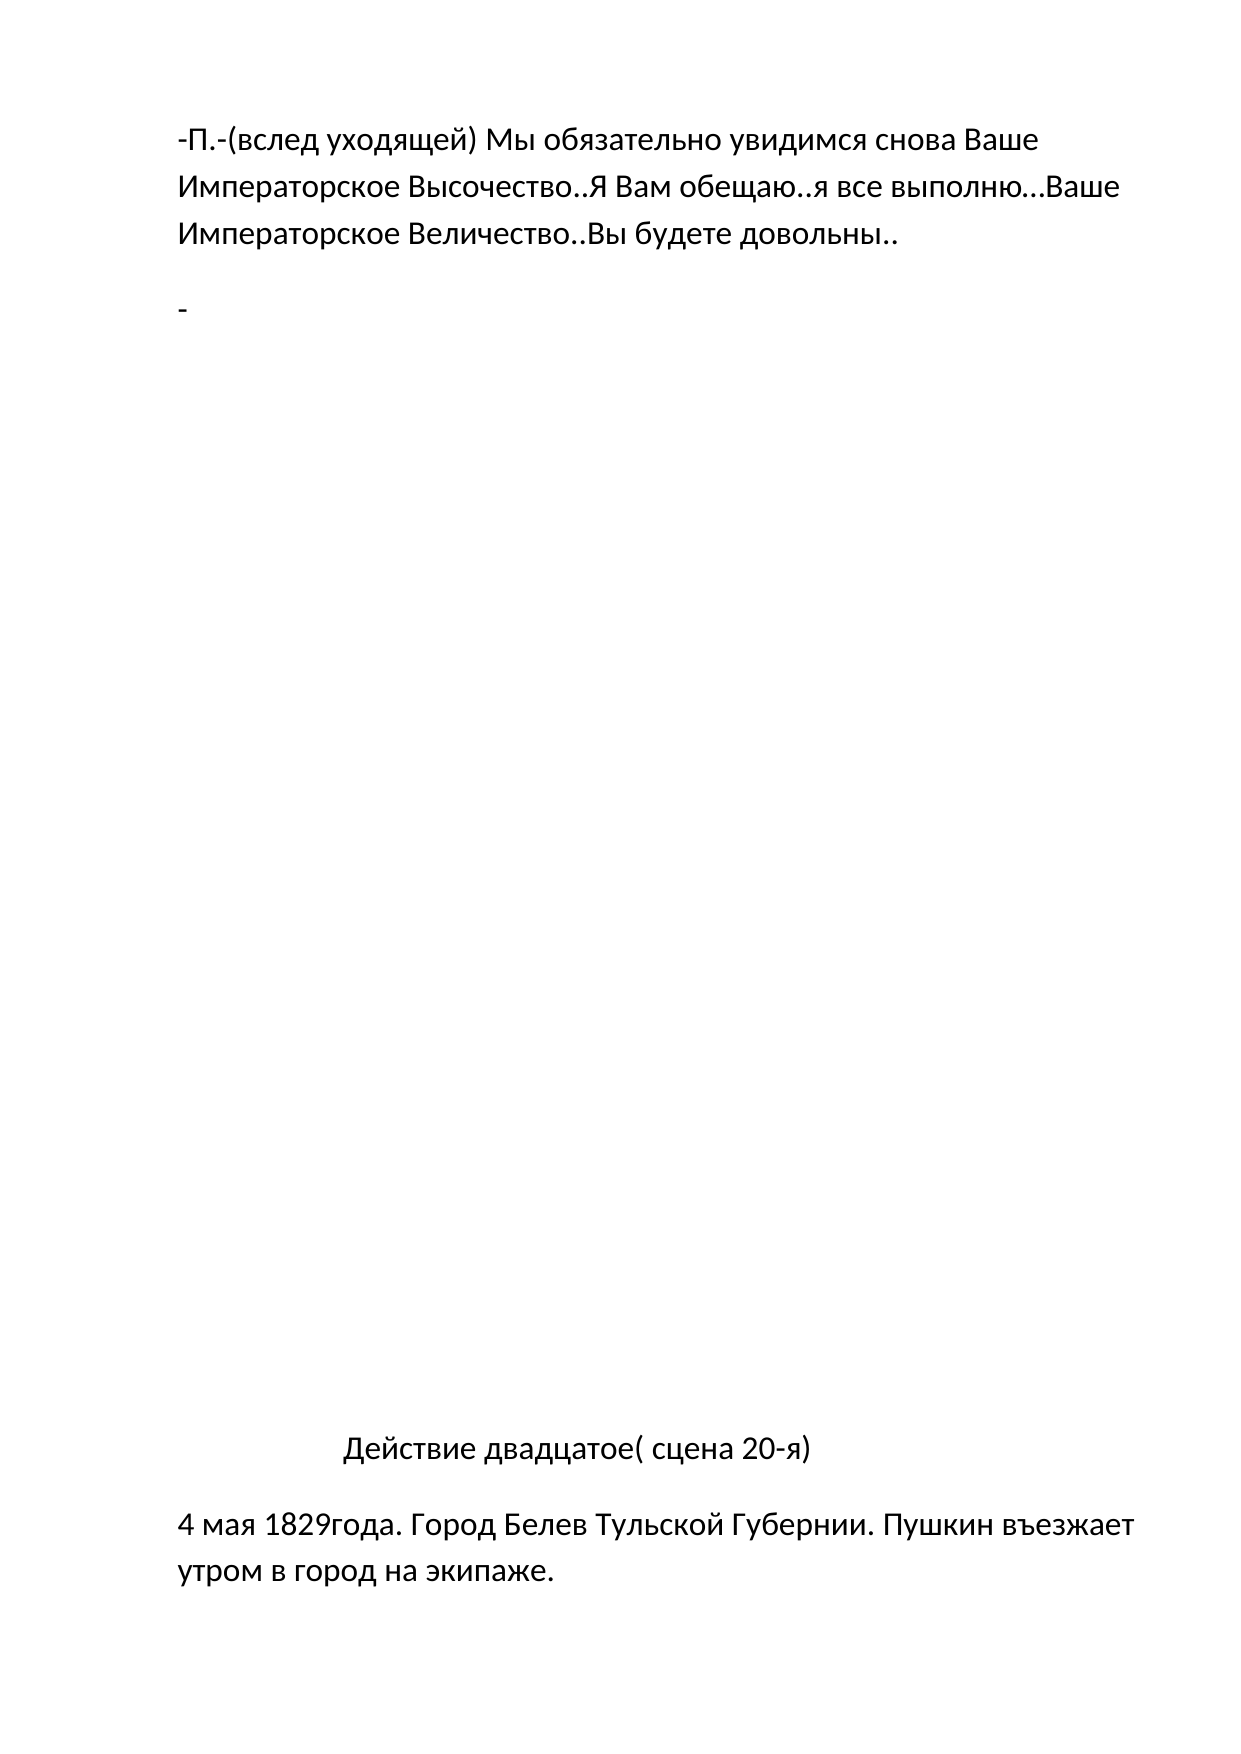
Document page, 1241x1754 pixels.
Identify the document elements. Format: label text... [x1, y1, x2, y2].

text -П.-(вслед уходящей) Мы обязательно увидимся снова Ваше Императорское Высочество..Я Вам обещаю..я все выполню…Ваше Императорское Величество..Вы будете довольны.. [177, 118, 1152, 252]
text 4 мая 1829года. Город Белев Тульской Губернии. Пушкин въезжает утром в город на экипаже. [177, 1503, 1152, 1590]
text Действие двадцатое( сцена 20-я) [177, 1427, 1152, 1467]
text - [177, 288, 1152, 328]
